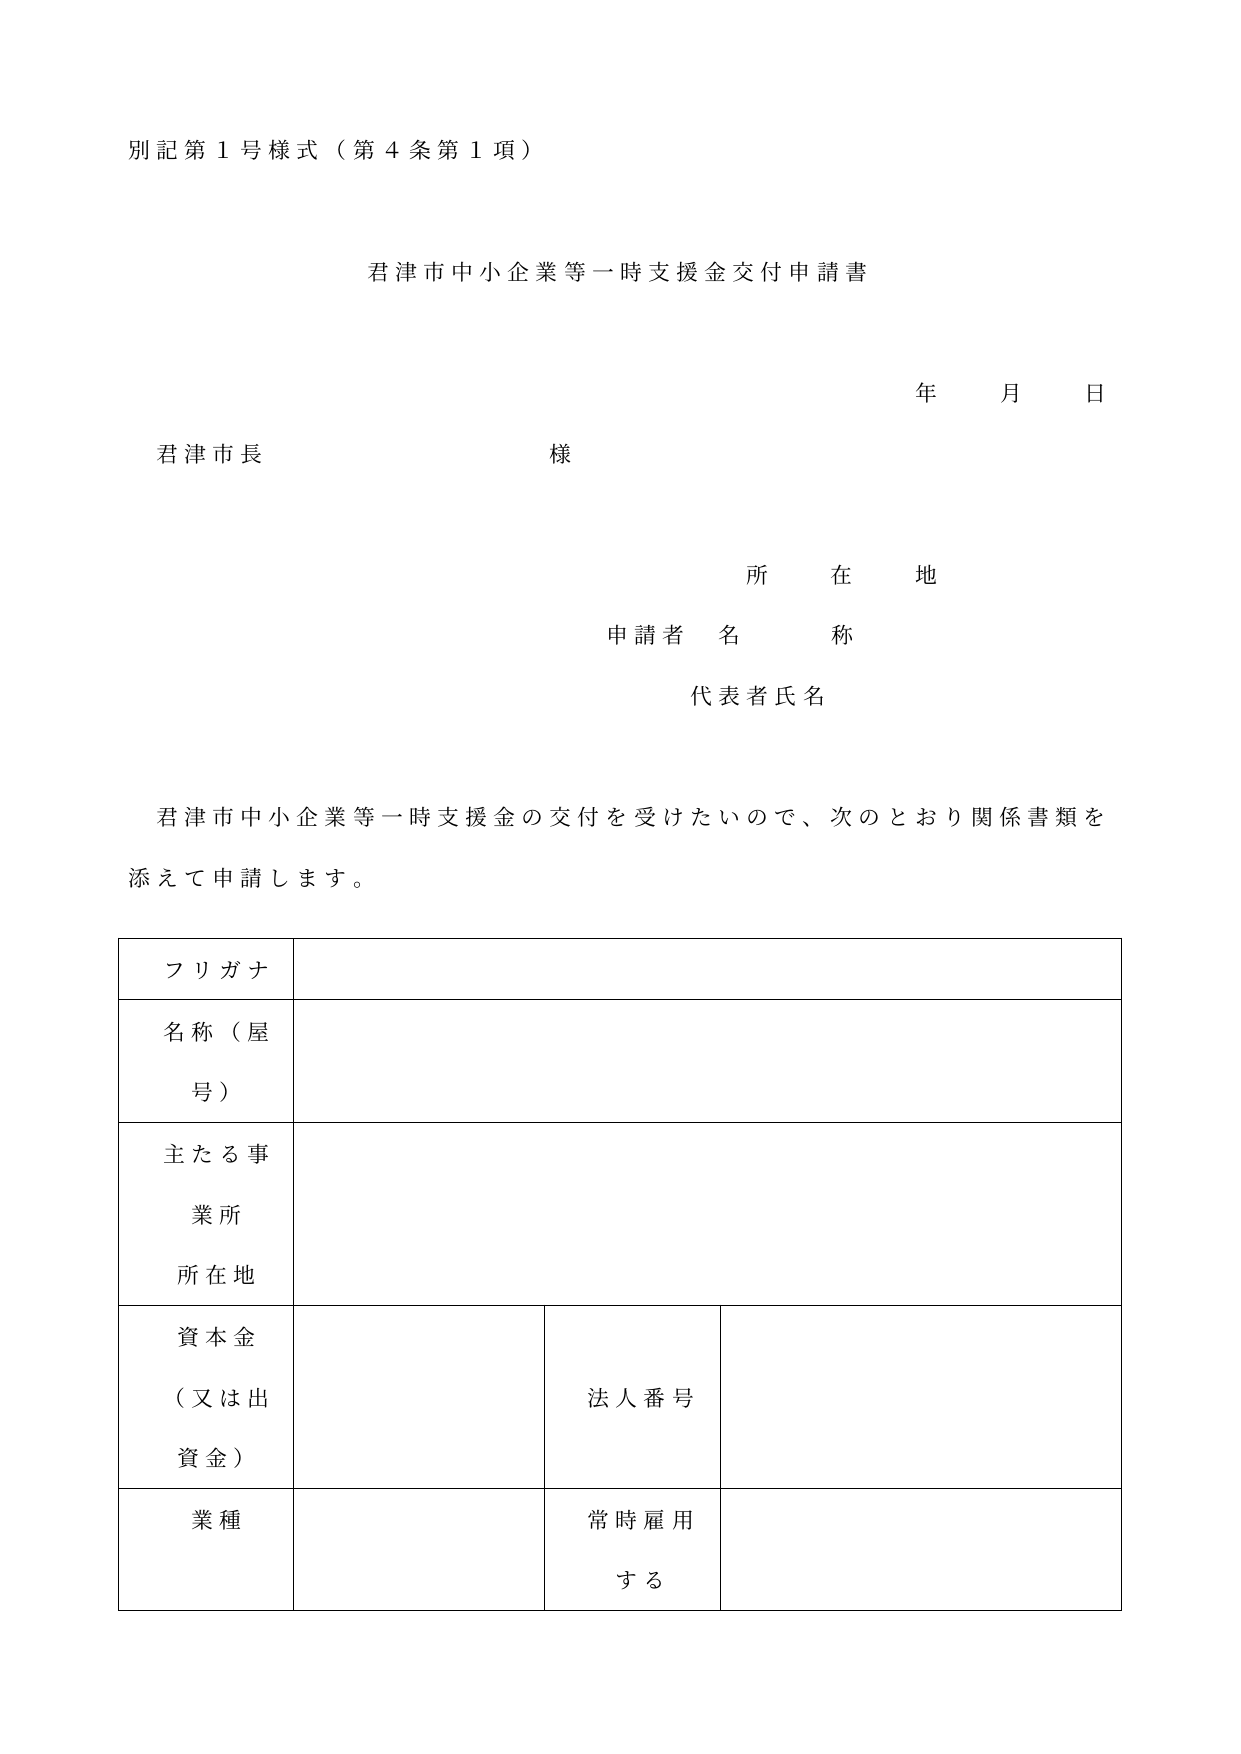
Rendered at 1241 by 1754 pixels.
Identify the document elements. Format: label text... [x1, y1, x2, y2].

table_header [294, 939, 1121, 999]
table_header フリガナ [119, 939, 293, 999]
text 代表者氏名 [128, 665, 1112, 725]
table_cell [721, 1306, 1121, 1487]
text 所 在 地 [128, 543, 1112, 604]
table_cell [294, 1489, 544, 1610]
table_cell 資本金（又は出資金） [119, 1306, 293, 1487]
table_cell [294, 1123, 1121, 1304]
table_cell [721, 1489, 1121, 1610]
table_cell 主たる事業所 所在地 [119, 1123, 293, 1304]
table_cell 名称（屋号） [119, 1000, 293, 1122]
table_cell [294, 1306, 544, 1487]
text 申請者 名 称 [128, 604, 1112, 665]
table_cell 法人番号 [545, 1306, 720, 1487]
text 君津市中小企業等一時支援金の交付を受けたいので、次のとおり関係書類を添えて申請します。 [128, 786, 1112, 907]
text 君津市中小企業等一時支援金交付申請書 [128, 240, 1112, 301]
text 君津市長 様 [128, 422, 1112, 483]
table_cell 業種 [119, 1489, 293, 1610]
text 別記第１号様式（第４条第１項） [128, 119, 1112, 180]
text 年 月 日 [128, 362, 1112, 422]
table_cell [294, 1000, 1121, 1122]
table_cell 常時雇用する 従業員数 [545, 1489, 720, 1610]
